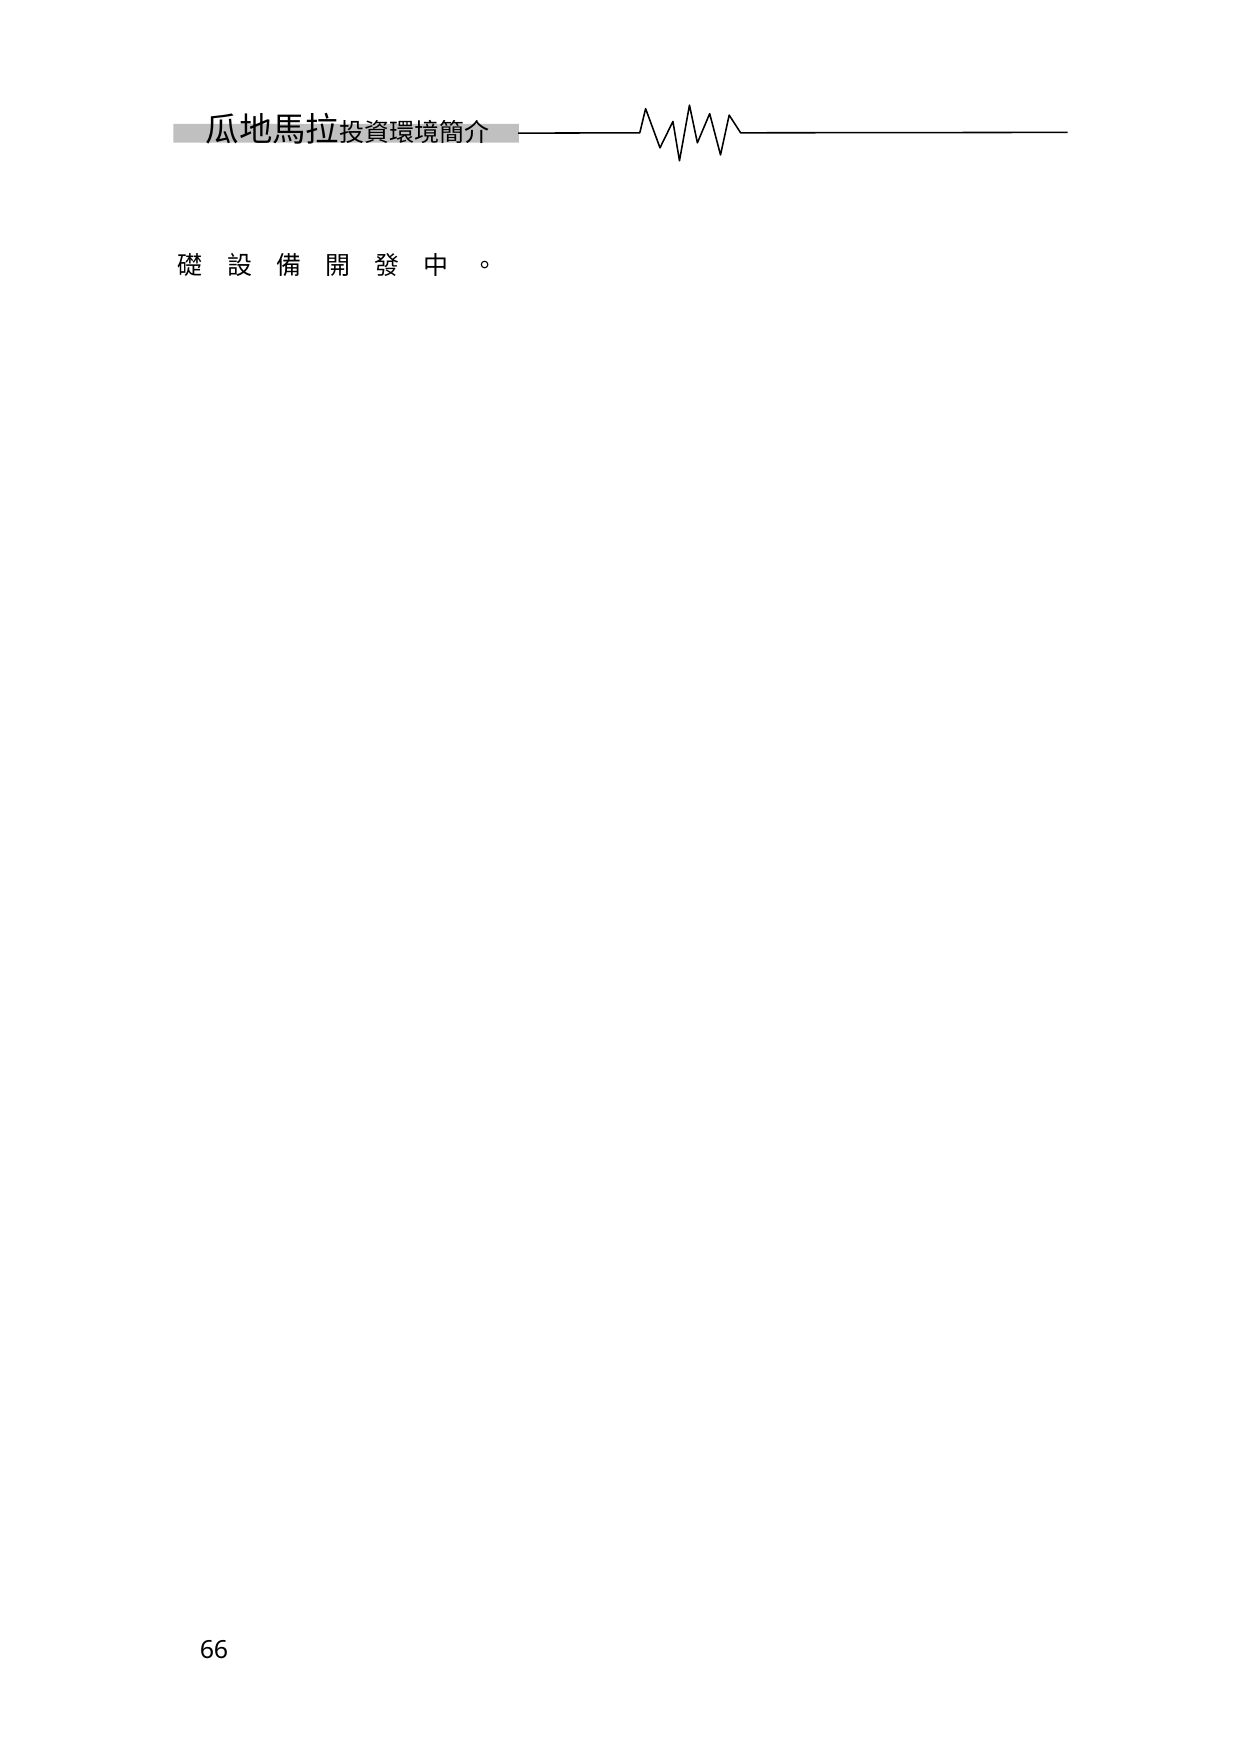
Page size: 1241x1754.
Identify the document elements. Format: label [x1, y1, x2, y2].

text [178, 237, 1063, 291]
